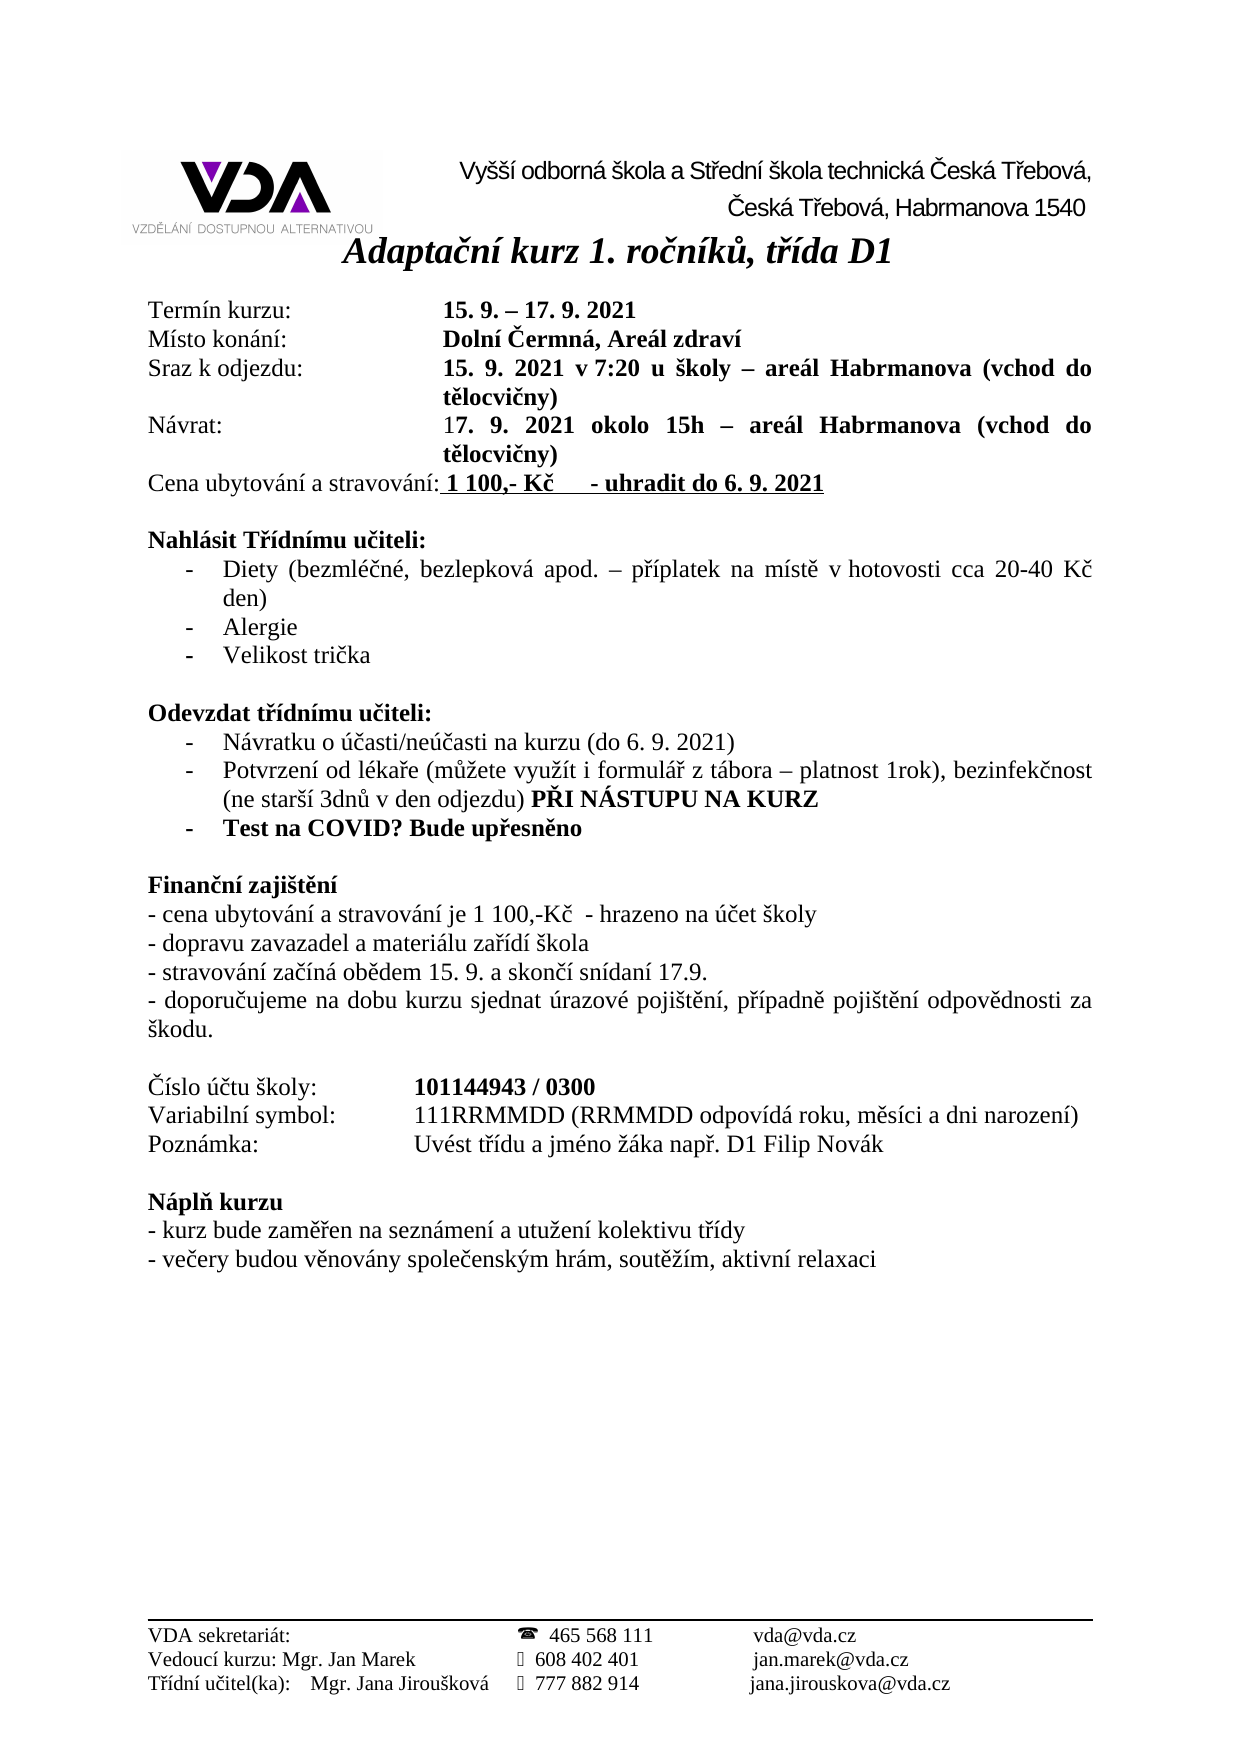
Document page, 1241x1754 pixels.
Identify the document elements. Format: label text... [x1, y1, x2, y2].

text Termín kurzu: 15. 9. – 17. 9. 2021 [148, 295, 1093, 324]
text - cena ubytování a stravování je 1 100,-Kč - hrazeno na účet školy [148, 899, 1093, 928]
list Alergie [185, 612, 1093, 640]
list Velikost trička [185, 640, 1093, 669]
text Náplň kurzu [148, 1187, 1093, 1215]
text Sraz k odjezdu: 15. 9. 2021 v 7:20 u školy – areál Habrmanova (vchod do tělocvičny) [148, 353, 1093, 410]
text Odevzdat třídnímu učiteli: [148, 698, 1093, 727]
list Diety (bezmléčné, bezlepková apod. – příplatek na místě v hotovosti cca 20-40 Kč den) [185, 554, 1093, 612]
text - stravování začíná obědem 15. 9. a skončí snídaní 17.9. [148, 957, 1093, 985]
text Místo konání: Dolní Čermná, Areál zdraví [148, 324, 1093, 353]
text - večery budou věnovány společenským hrám, soutěžím, aktivní relaxaci [148, 1244, 1093, 1273]
list Test na COVID? Bude upřesněno [185, 813, 1093, 842]
text Variabilní symbol: 111RRMMDD (RRMMDD odpovídá roku, měsíci a dni narození) [148, 1100, 1093, 1129]
subtitle Adaptační kurz 1. ročníků, třída D1 [148, 228, 1093, 271]
text Poznámka: Uvést třídu a jméno žáka např. D1 Filip Novák [148, 1129, 1093, 1158]
text Číslo účtu školy: 101144943 / 0300 [148, 1072, 1093, 1100]
text Finanční zajištění [148, 870, 1093, 899]
text - dopravu zavazadel a materiálu zařídí škola [148, 928, 1093, 957]
text Cena ubytování a stravování: 1 100,- Kč - uhradit do 6. 9. 2021 [148, 468, 1093, 497]
text Nahlásit Třídnímu učiteli: [148, 525, 1093, 554]
text - kurz bude zaměřen na seznámení a utužení kolektivu třídy [148, 1215, 1093, 1244]
text - doporučujeme na dobu kurzu sjednat úrazové pojištění, případně pojištění odpovědnosti za škodu. [148, 985, 1093, 1043]
list Návratku o účasti/neúčasti na kurzu (do 6. 9. 2021) [185, 727, 1093, 755]
picture [120, 150, 384, 245]
list Potvrzení od lékaře (můžete využít i formulář z tábora – platnost 1rok), bezinfekčnost (ne starší 3dnů v den odjezdu) PŘI NÁSTUPU NA KURZ [185, 755, 1093, 813]
text Návrat: 17. 9. 2021 okolo 15h – areál Habrmanova (vchod do tělocvičny) [148, 410, 1093, 468]
